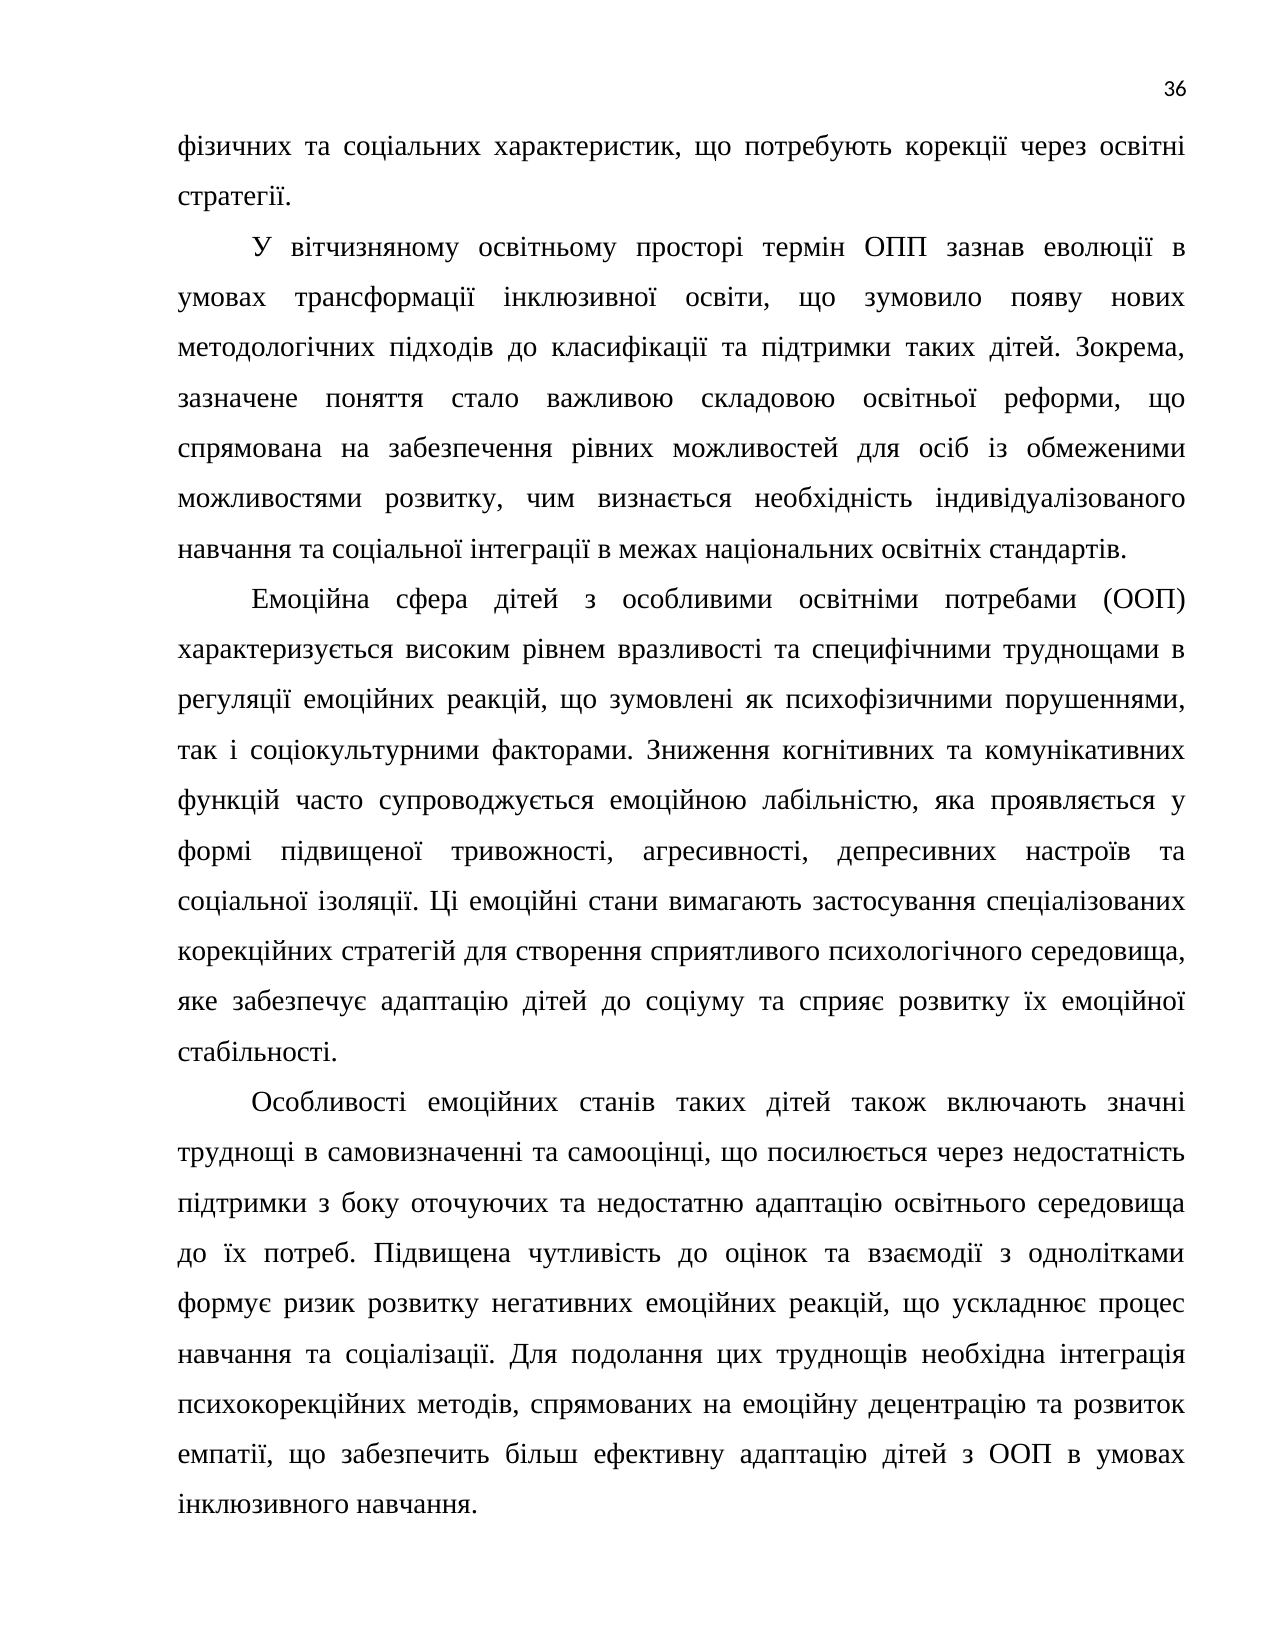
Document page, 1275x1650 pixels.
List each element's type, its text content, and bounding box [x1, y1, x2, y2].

text У вітчизняному освітньому просторі термін ОПП зазнав еволюції в умовах трансформації інклюзивної освіти, що зумовило появу нових методологічних підходів до класифікації та підтримки таких дітей. Зокрема, зазначене поняття стало важливою складовою освітньої реформи, що спрямована на забезпечення рівних можливостей для осіб із обмеженими можливостями розвитку, чим визнається необхідність індивідуалізованого навчання та соціальної інтеграції в межах національних освітніх стандартів. [177, 229, 1186, 564]
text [177, 128, 1186, 212]
text Емоційна сфера дітей з особливими освітніми потребами (ООП) характеризується високим рівнем вразливості та специфічними труднощами в регуляції емоційних реакцій, що зумовлені як психофізичними порушеннями, так і соціокультурними факторами. Зниження когнітивних та комунікативних функцій часто супроводжується емоційною лабільністю, яка проявляється у формі підвищеної тривожності, агресивності, депресивних настроїв та соціальної ізоляції. Ці емоційні стани вимагають застосування спеціалізованих корекційних стратегій для створення сприятливого психологічного середовища, яке забезпечує адаптацію дітей до соціуму та сприяє розвитку їх емоційної стабільності. [177, 581, 1186, 1067]
text Особливості емоційних станів таких дітей також включають значні труднощі в самовизначенні та самооцінці, що посилюється через недостатність підтримки з боку оточуючих та недостатню адаптацію освітнього середовища до їх потреб. Підвищена чутливість до оцінок та взаємодії з однолітками формує ризик розвитку негативних емоційних реакцій, що ускладнює процес навчання та соціалізації. Для подолання цих труднощів необхідна інтеграція психокорекційних методів, спрямованих на емоційну децентрацію та розвиток емпатії, що забезпечить більш ефективну адаптацію дітей з ООП в умовах інклюзивного навчання. [177, 1084, 1186, 1520]
